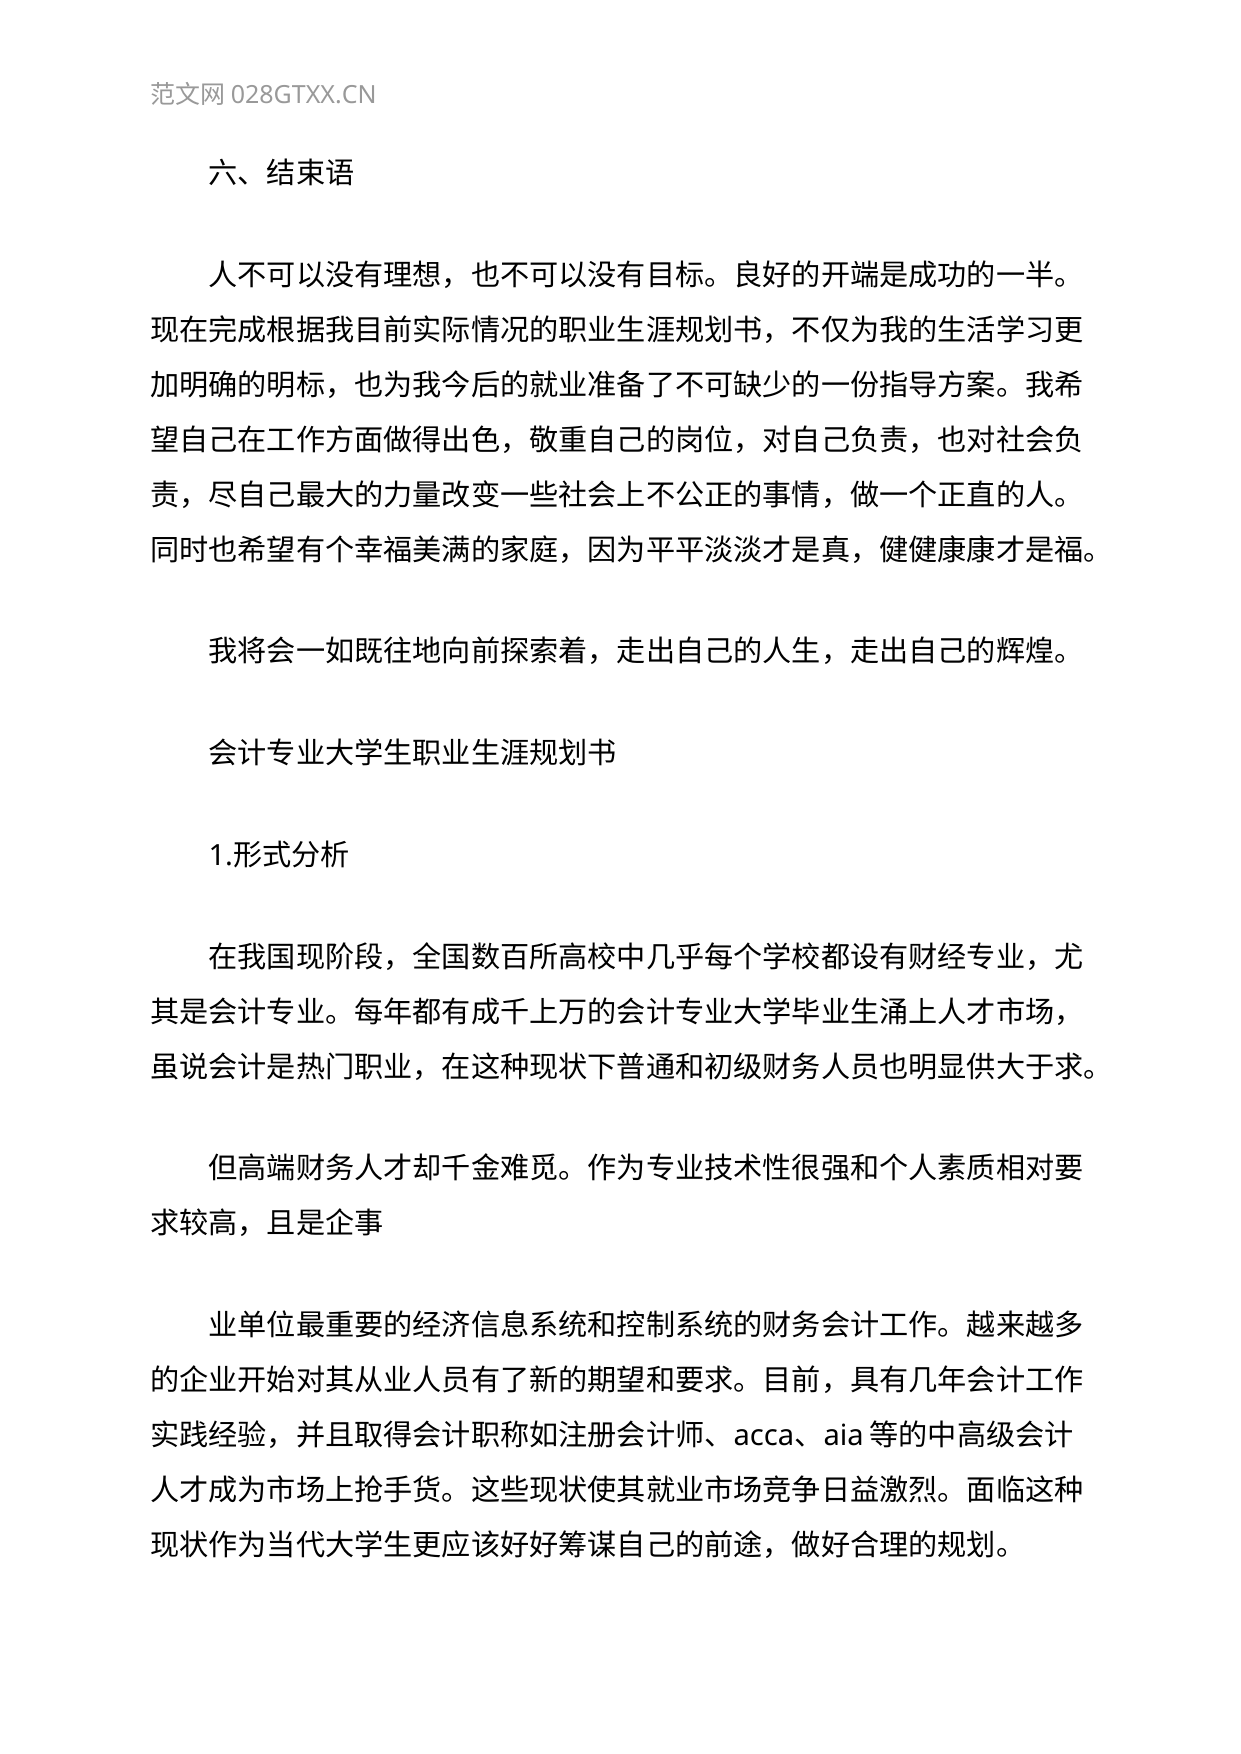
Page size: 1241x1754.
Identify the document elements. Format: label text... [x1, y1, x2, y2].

text 在我国现阶段，全国数百所高校中几乎每个学校都设有财经专业，尤其是会计专业。每年都有成千上万的会计专业大学毕业生涌上人才市场，虽说会计是热门职业，在这种现状下普通和初级财务人员也明显供大于求。 [150, 933, 1090, 1086]
text 六、结束语 [150, 150, 1090, 192]
text 我将会一如既往地向前探索着，走出自己的人生，走出自己的辉煌。 [150, 628, 1090, 670]
text 但高端财务人才却千金难觅。作为专业技术性很强和个人素质相对要求较高，且是企事 [150, 1145, 1090, 1242]
text 会计专业大学生职业生涯规划书 [150, 730, 1090, 772]
text 人不可以没有理想，也不可以没有目标。良好的开端是成功的一半。现在完成根据我目前实际情况的职业生涯规划书，不仅为我的生活学习更加明确的明标，也为我今后的就业准备了不可缺少的一份指导方案。我希望自己在工作方面做得出色，敬重自己的岗位，对自己负责，也对社会负责，尽自己最大的力量改变一些社会上不公正的事情，做一个正直的人。同时也希望有个幸福美满的家庭，因为平平淡淡才是真，健健康康才是福。 [150, 252, 1090, 568]
text 1.形式分析 [150, 832, 1090, 874]
text 业单位最重要的经济信息系统和控制系统的财务会计工作。越来越多的企业开始对其从业人员有了新的期望和要求。目前，具有几年会计工作实践经验，并且取得会计职称如注册会计师、acca、aia等的中高级会计人才成为市场上抢手货。这些现状使其就业市场竞争日益激烈。面临这种现状作为当代大学生更应该好好筹谋自己的前途，做好合理的规划。 [150, 1302, 1090, 1564]
